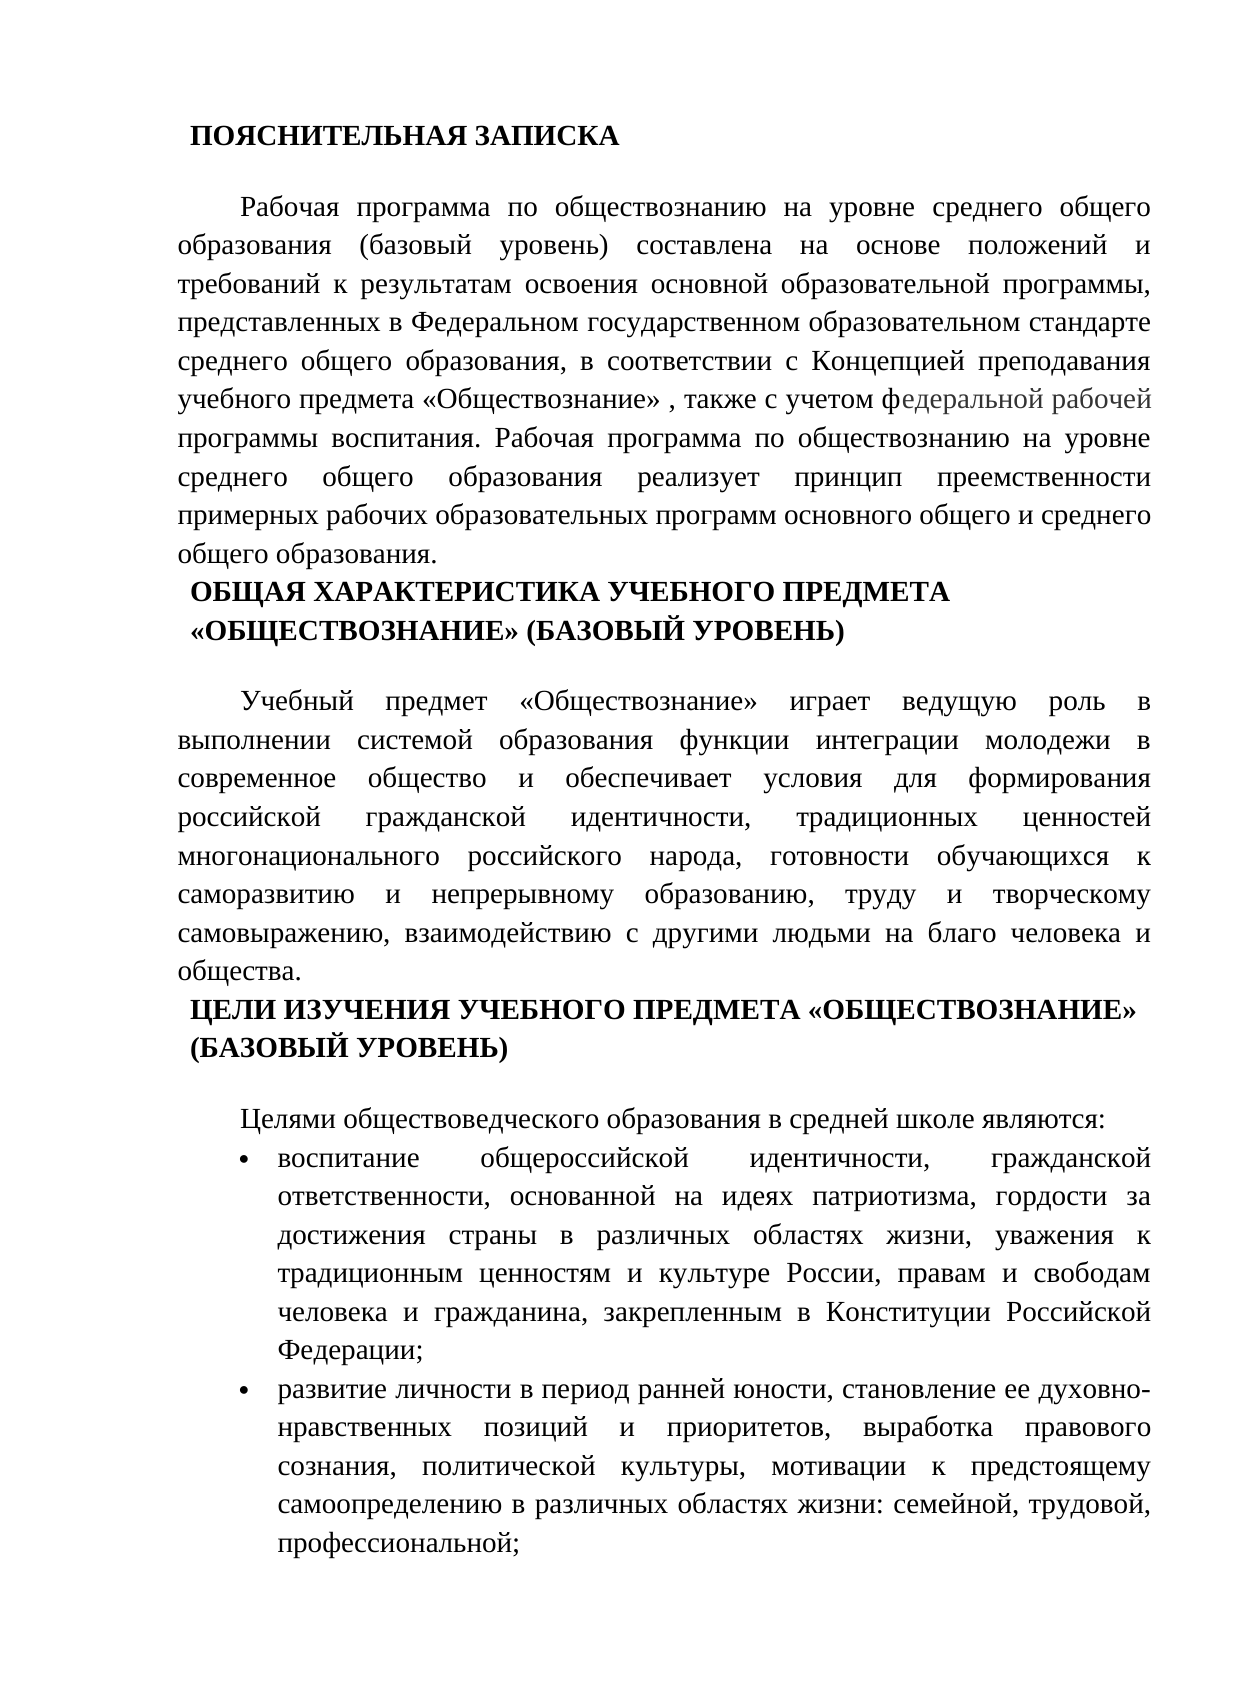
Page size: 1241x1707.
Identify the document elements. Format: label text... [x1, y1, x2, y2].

text Учебный предмет «Обществознание» играет ведущую роль в выполнении системой образования функции интеграции молодежи в современное общество и обеспечивает условия для формирования российской гражданской идентичности, традиционных ценностей многонационального российского народа, готовности обучающихся к саморазвитию и непрерывному образованию, труду и творческому самовыражению, взаимодействию с другими людьми на благо человека и общества. [177, 683, 1152, 987]
text ЦЕЛИ ИЗУЧЕНИЯ УЧЕБНОГО ПРЕДМЕТА «ОБЩЕСТВОЗНАНИЕ» (БАЗОВЫЙ УРОВЕНЬ) [190, 992, 1152, 1064]
text ПОЯСНИТЕЛЬНАЯ ЗАПИСКА [190, 118, 1152, 152]
text Целями обществоведческого образования в средней школе являются: [177, 1101, 1152, 1135]
list воспитание общероссийской идентичности, гражданской ответственности, основанной на идеях патриотизма, гордости за достижения страны в различных областях жизни, уважения к традиционным ценностям и культуре России, правам и свободам человека и гражданина, закрепленным в Конституции Российской Федерации; [240, 1140, 1152, 1366]
text Рабочая программа по обществознанию на уровне среднего общего образования (базовый уровень) составлена на основе положений и требований к результатам освоения основной образовательной программы, представленных в Федеральном государственном образовательном стандарте среднего общего образования, в соответствии с Концепцией преподавания учебного предмета «Обществознание» , также с учетом федеральной рабочей программы воспитания. Рабочая программа по обществознанию на уровне среднего общего образования реализует принцип преемственности примерных рабочих образовательных программ основного общего и среднего общего образования. [177, 189, 1152, 569]
list развитие личности в период ранней юности, становление ее духовно-нравственных позиций и приоритетов, выработка правового сознания, политической культуры, мотивации к предстоящему самоопределению в различных областях жизни: семейной, трудовой, профессиональной; [240, 1371, 1152, 1559]
text ОБЩАЯ ХАРАКТЕРИСТИКА УЧЕБНОГО ПРЕДМЕТА «ОБЩЕСТВОЗНАНИЕ» (БАЗОВЫЙ УРОВЕНЬ) [190, 574, 1152, 646]
